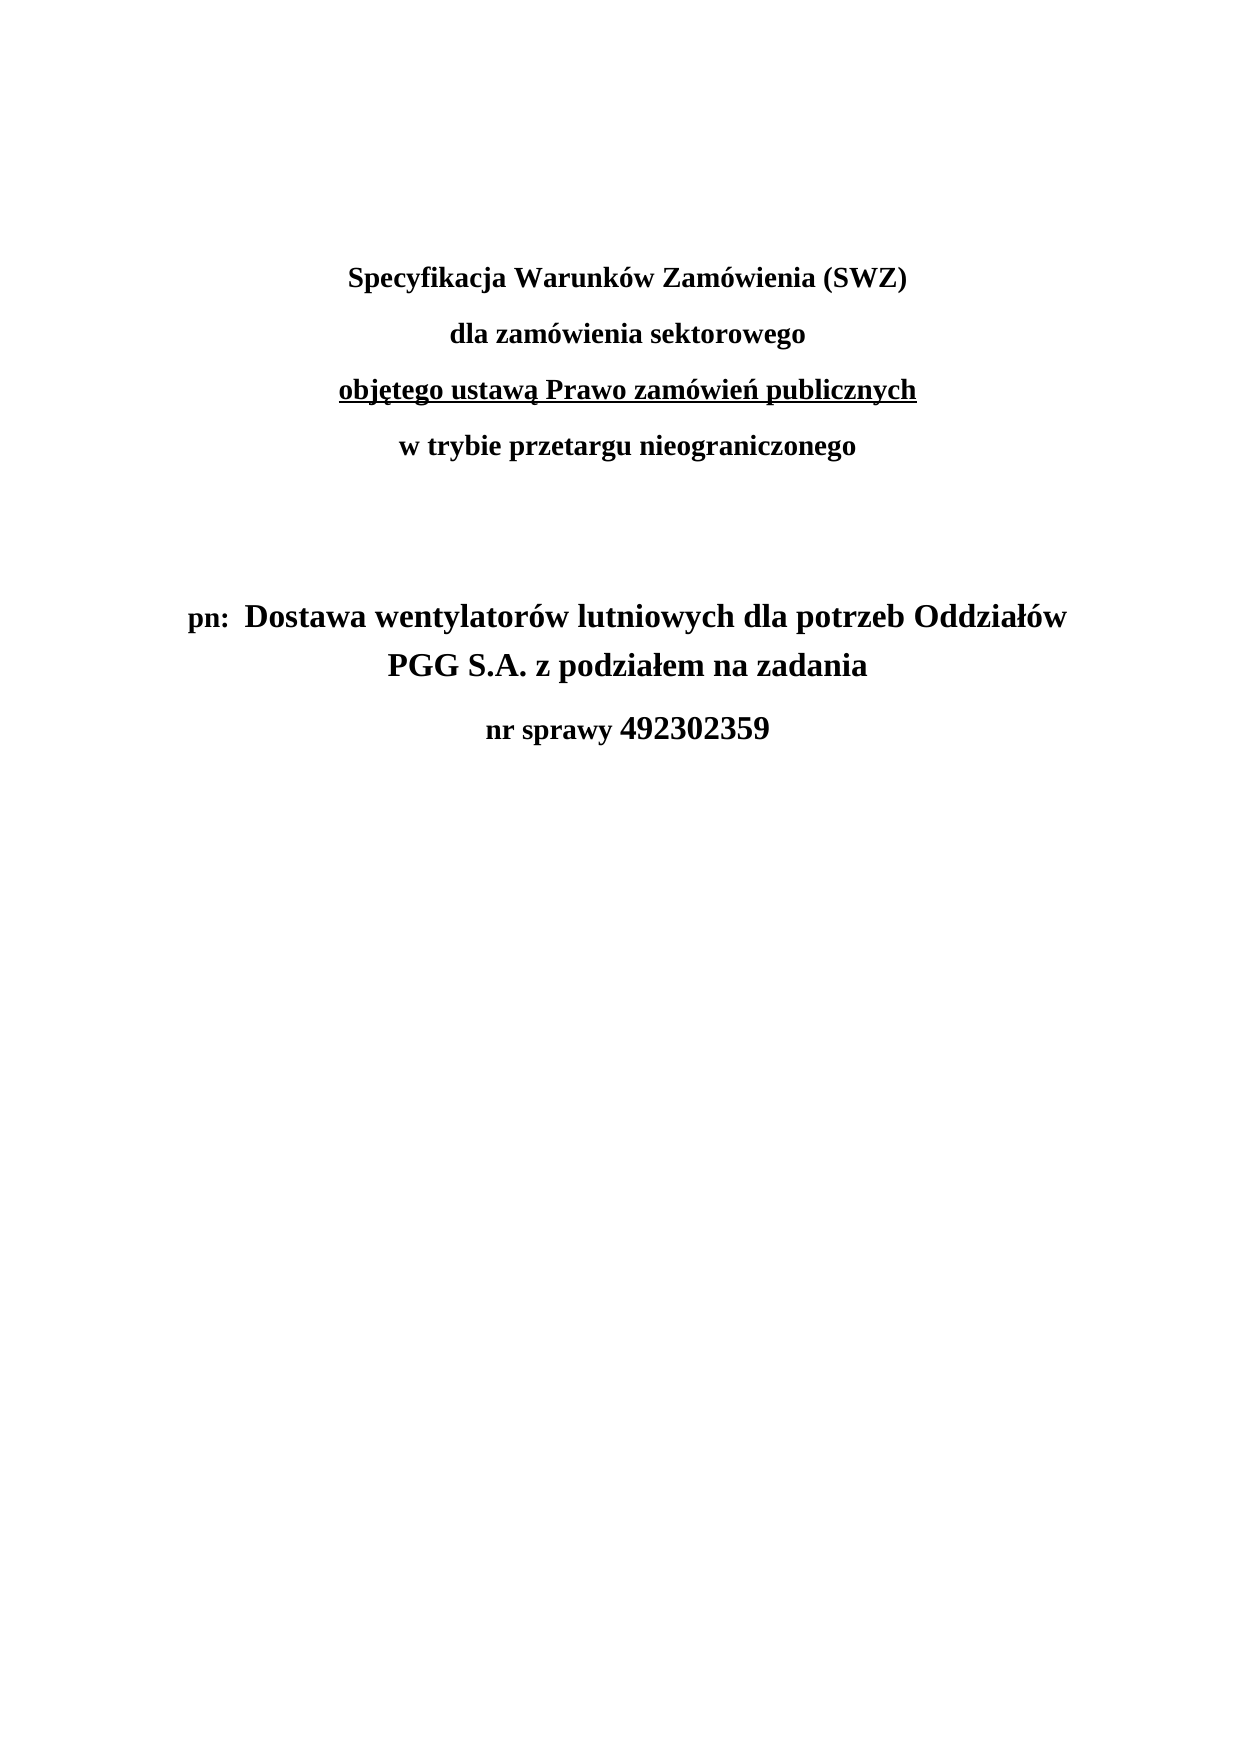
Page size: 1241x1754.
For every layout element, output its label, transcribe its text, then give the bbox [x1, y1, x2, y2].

text dla zamówienia sektorowego [148, 316, 1107, 349]
text nr sprawy 492302359 [148, 708, 1107, 746]
text w trybie przetargu nieograniczonego [148, 428, 1107, 461]
text pn: Dostawa wentylatorów lutniowych dla potrzeb Oddziałów PGG S.A. z podziałem na zadania [148, 596, 1107, 684]
text objętego ustawą Prawo zamówień publicznych [148, 372, 1107, 405]
text Specyfikacja Warunków Zamówienia (SWZ) [148, 260, 1107, 293]
